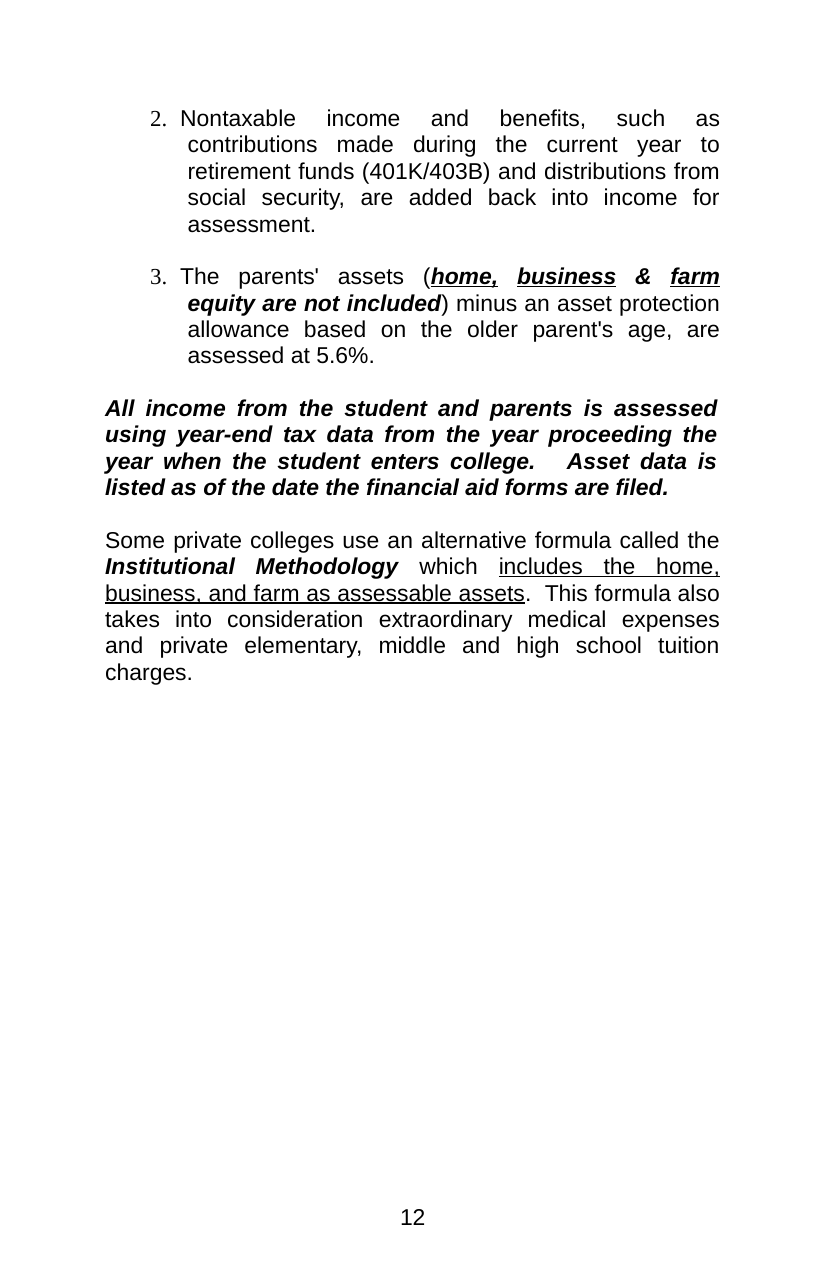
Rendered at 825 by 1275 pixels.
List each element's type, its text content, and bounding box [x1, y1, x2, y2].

list The parents' assets (home, business & farm equity are not included) minus an asset protection allowance based on the older parent's age, are assessed at 5.6%. [150, 263, 720, 369]
text Some private colleges use an alternative formula called the Institutional Methodology which includes the home, business, and farm as assessable assets. This formula also takes into consideration extraordinary medical expenses and private elementary, middle and high school tuition charges. [105, 527, 720, 685]
list Nontaxable income and benefits, such as contributions made during the current year to retirement funds (401K/403B) and distributions from social security, are added back into income for assessment. [150, 105, 720, 237]
text All income from the student and parents is assessed using year-end tax data from the year proceeding the year when the student enters college. Asset data is listed as of the date the financial aid forms are filed. [105, 395, 720, 501]
